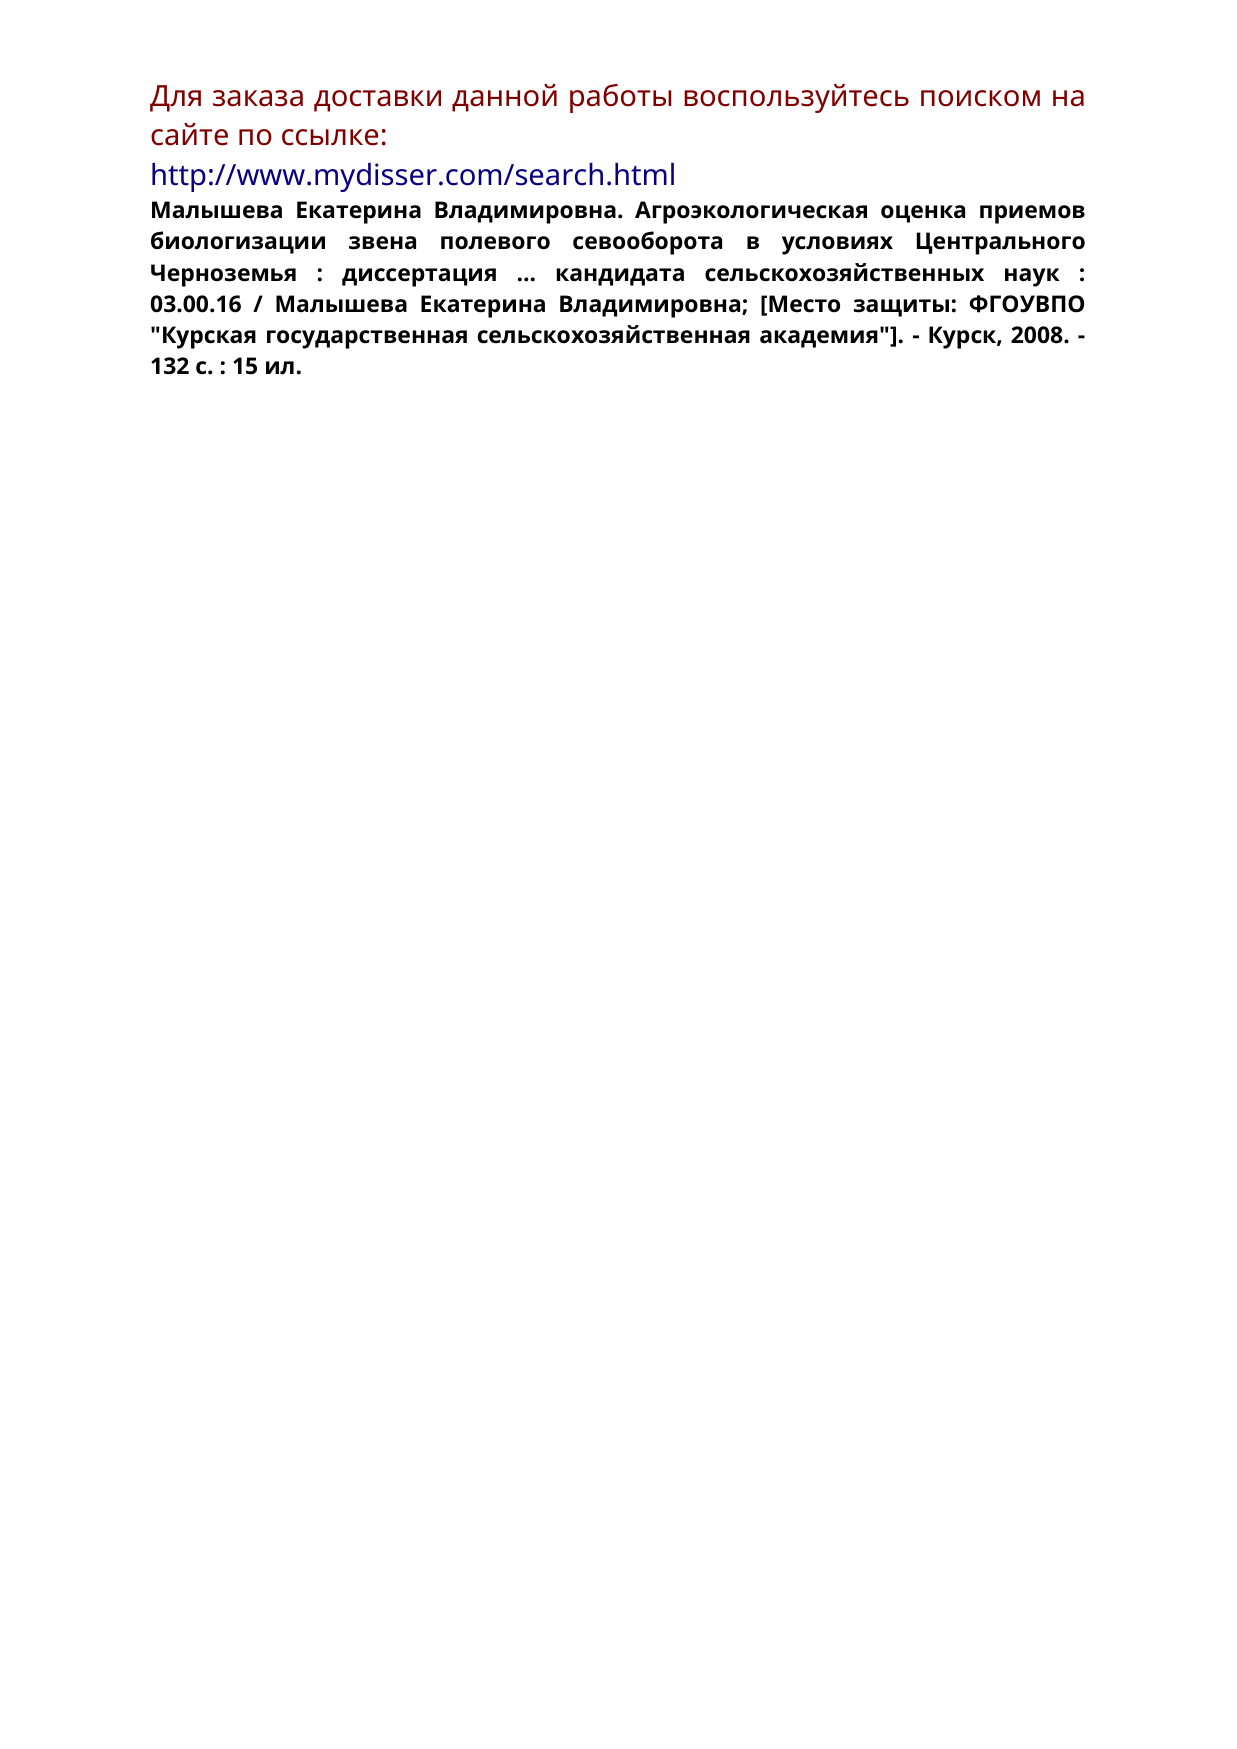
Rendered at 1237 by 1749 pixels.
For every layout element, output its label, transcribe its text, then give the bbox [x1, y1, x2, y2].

text Малышева Екатерина Владимировна. Агроэкологическая оценка приемов биологизации звена полевого севооборота в условиях Центрального Черноземья : диссертация ... кандидата сельскохозяйственных наук : 03.00.16 / Малышева Екатерина Владимировна; [Место защиты: ФГОУВПО "Курская государственная сельскохозяйственная академия"]. - Курск, 2008. - 132 с. : 15 ил. [150, 194, 1086, 382]
